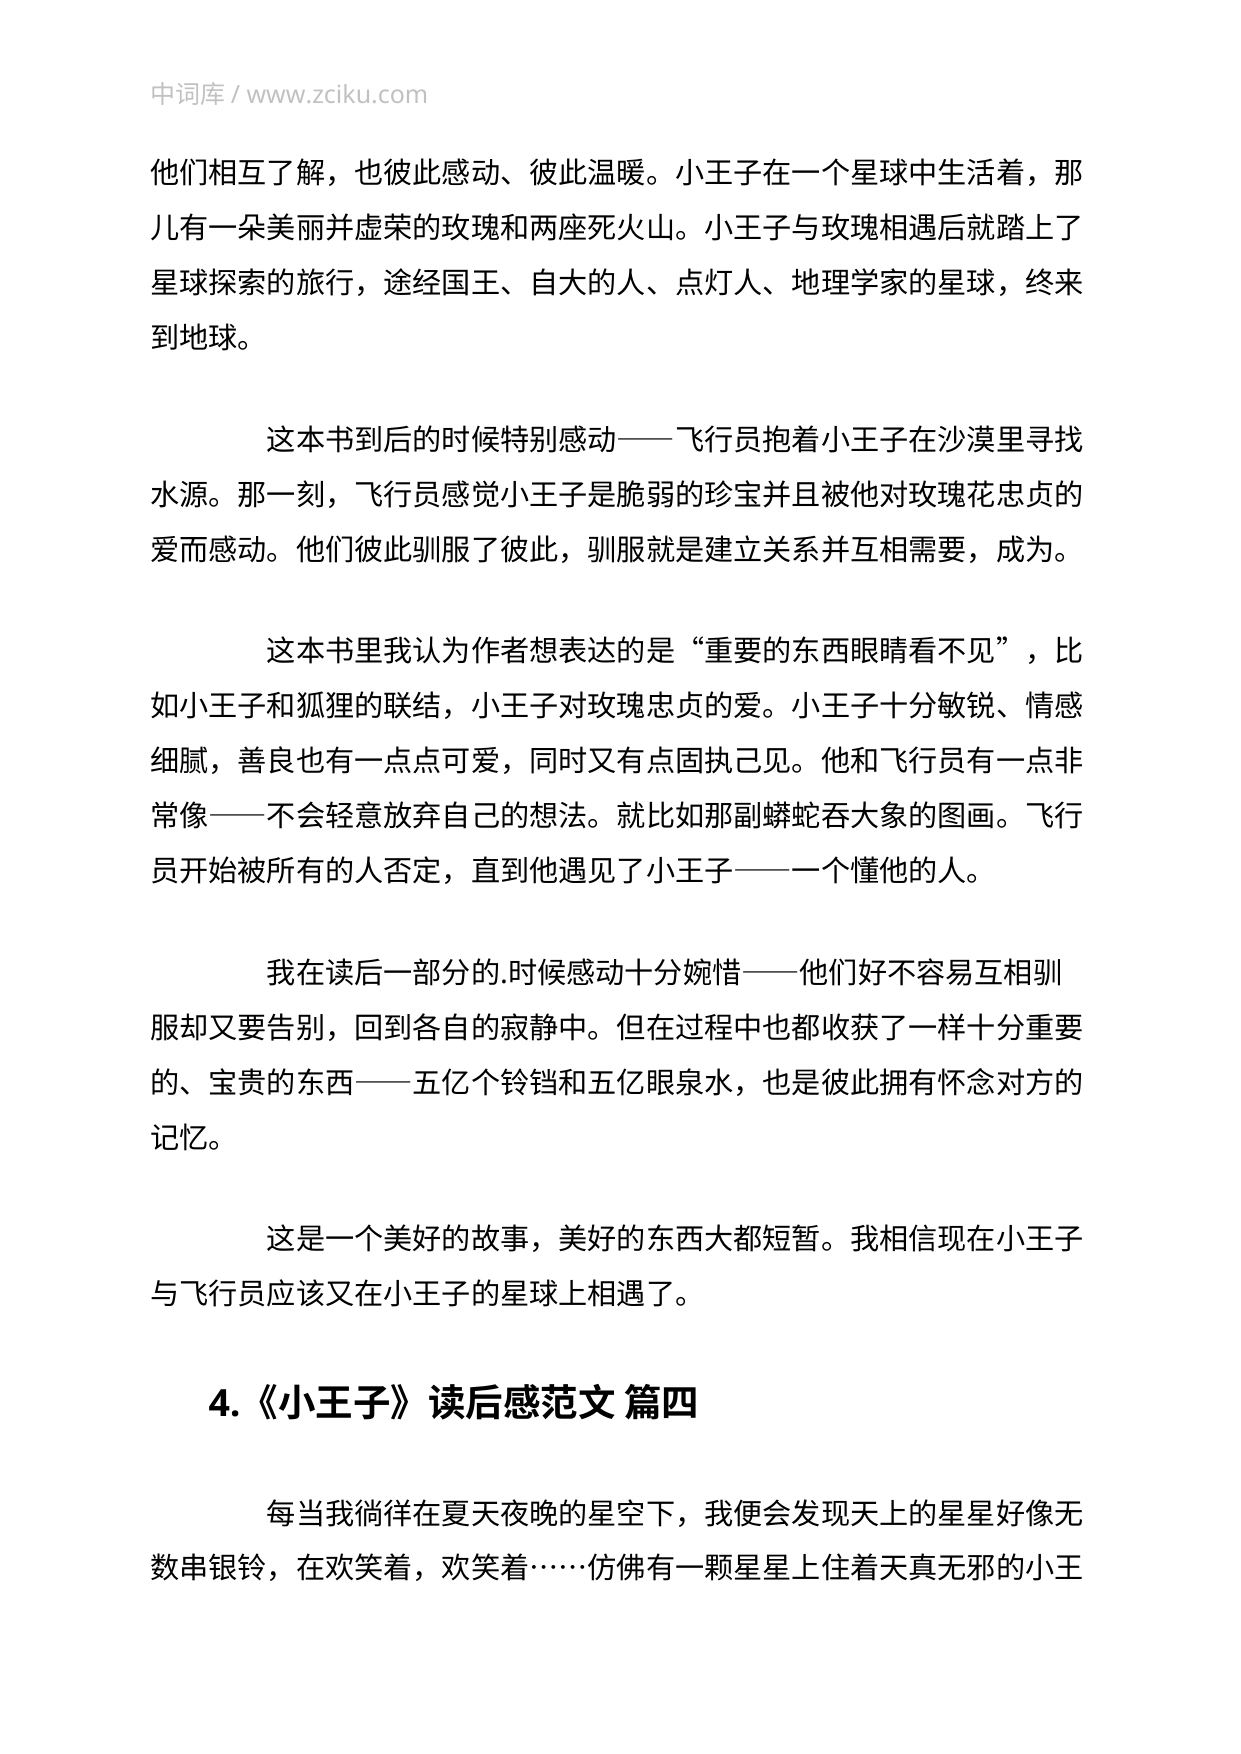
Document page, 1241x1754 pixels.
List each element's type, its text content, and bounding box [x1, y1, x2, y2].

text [150, 1490, 1090, 1587]
text 这本书到后的时候特别感动——飞行员抱着小王子在沙漠里寻找水源。那一刻，飞行员感觉小王子是脆弱的珍宝并且被他对玫瑰花忠贞的爱而感动。他们彼此驯服了彼此，驯服就是建立关系并互相需要，成为。 [150, 416, 1090, 568]
text 4.《小王子》读后感范文 篇四 [150, 1373, 1090, 1427]
text 我在读后一部分的.时候感动十分婉惜——他们好不容易互相驯服却又要告别，回到各自的寂静中。但在过程中也都收获了一样十分重要的、宝贵的东西——五亿个铃铛和五亿眼泉水，也是彼此拥有怀念对方的记忆。 [150, 949, 1090, 1156]
text 这本书里我认为作者想表达的是“重要的东西眼睛看不见”，比如小王子和狐狸的联结，小王子对玫瑰忠贞的爱。小王子十分敏锐、情感细腻，善良也有一点点可爱，同时又有点固执己见。他和飞行员有一点非常像——不会轻意放弃自己的想法。就比如那副蟒蛇吞大象的图画。飞行员开始被所有的人否定，直到他遇见了小王子——一个懂他的人。 [150, 628, 1090, 890]
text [150, 150, 1090, 357]
text 这是一个美好的故事，美好的东西大都短暂。我相信现在小王子与飞行员应该又在小王子的星球上相遇了。 [150, 1216, 1090, 1313]
